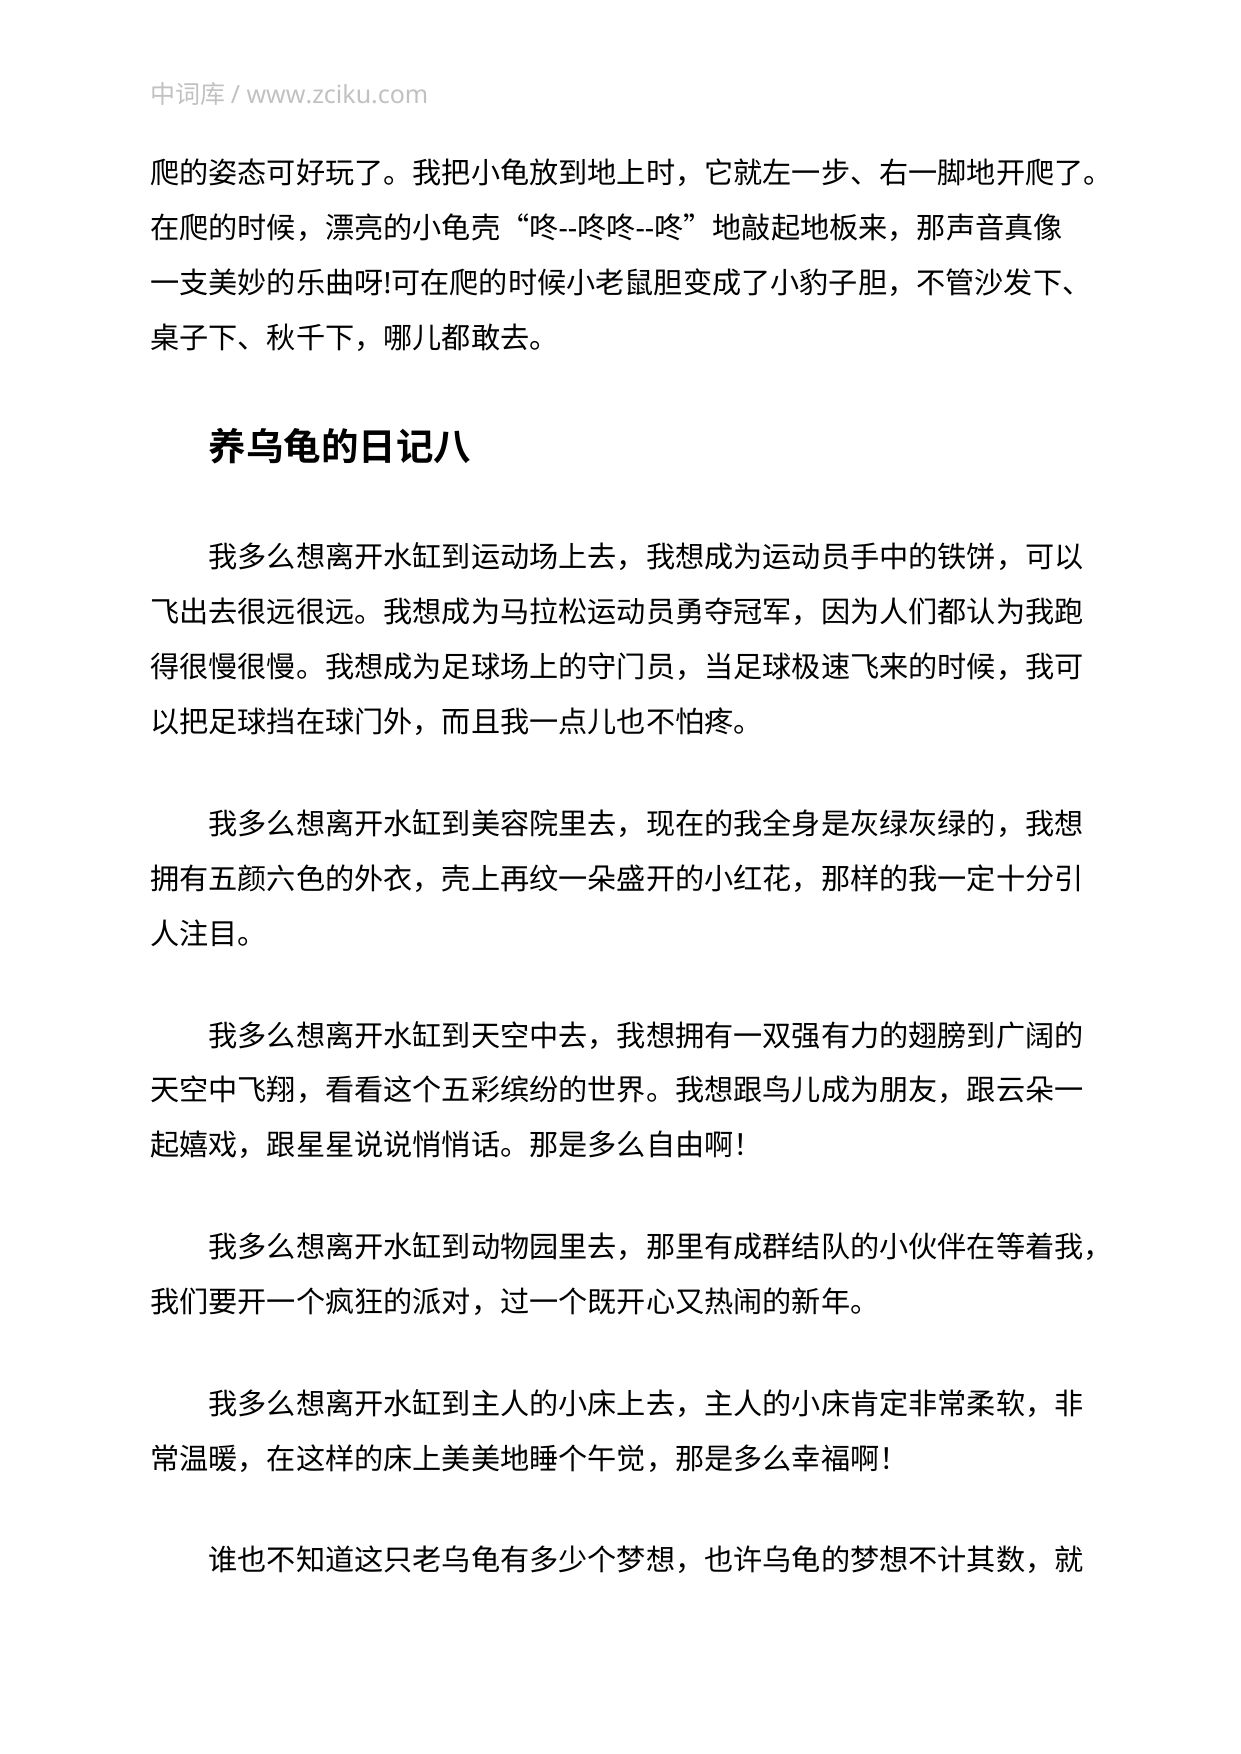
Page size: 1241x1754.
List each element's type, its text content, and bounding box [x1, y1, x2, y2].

text 我多么想离开水缸到主人的小床上去，主人的小床肯定非常柔软，非常温暖，在这样的床上美美地睡个午觉，那是多么幸福啊！ [150, 1380, 1090, 1477]
text 养乌龟的日记八 [150, 417, 1090, 471]
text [150, 150, 1090, 357]
text 我多么想离开水缸到运动场上去，我想成为运动员手中的铁饼，可以飞出去很远很远。我想成为马拉松运动员勇夺冠军，因为人们都认为我跑得很慢很慢。我想成为足球场上的守门员，当足球极速飞来的时候，我可以把足球挡在球门外，而且我一点儿也不怕疼。 [150, 534, 1090, 741]
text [150, 1537, 1090, 1579]
text 我多么想离开水缸到天空中去，我想拥有一双强有力的翅膀到广阔的天空中飞翔，看看这个五彩缤纷的世界。我想跟鸟儿成为朋友，跟云朵一起嬉戏，跟星星说说悄悄话。那是多么自由啊！ [150, 1012, 1090, 1164]
text 我多么想离开水缸到动物园里去，那里有成群结队的小伙伴在等着我，我们要开一个疯狂的派对，过一个既开心又热闹的新年。 [150, 1224, 1090, 1321]
text 我多么想离开水缸到美容院里去，现在的我全身是灰绿灰绿的，我想拥有五颜六色的外衣，壳上再纹一朵盛开的小红花，那样的我一定十分引人注目。 [150, 801, 1090, 953]
